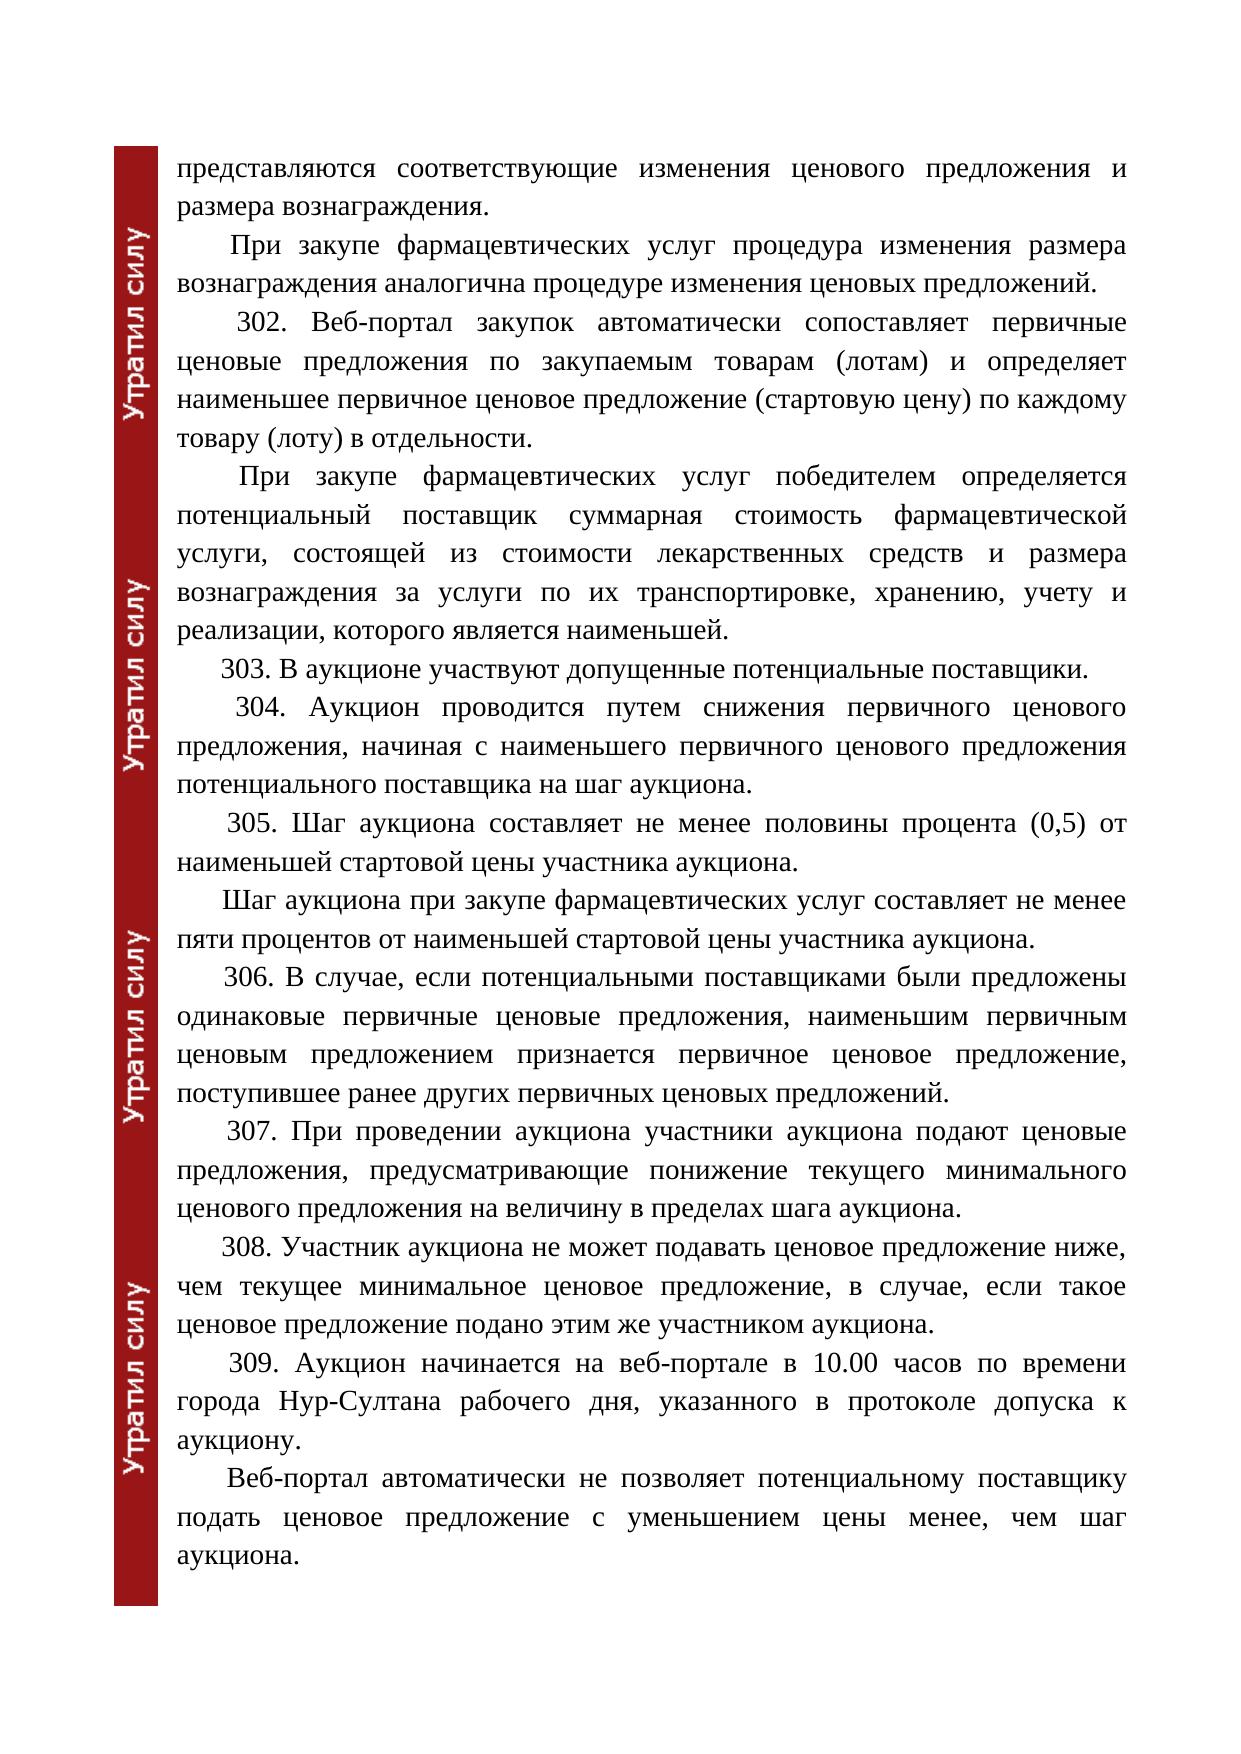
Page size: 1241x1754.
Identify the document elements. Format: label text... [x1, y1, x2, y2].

picture [114, 800, 158, 805]
picture [114, 146, 158, 150]
text 308. Участник аукциона не может подавать ценовое предложение ниже, чем текущее минимальное ценовое предложение, в случае, если такое ценовое предложение подано этим же участником аукциона. [112, 1229, 1128, 1340]
picture [114, 453, 158, 458]
text 307. При проведении аукциона участники аукциона подают ценовые предложения, предусматривающие понижение текущего минимального ценового предложения на величину в пределах шага аукциона. [112, 1113, 1128, 1224]
text Шаг аукциона при закупе фармацевтических услуг составляет не менее пяти процентов от наименьшей стартовой цены участника аукциона. [112, 882, 1128, 954]
picture [114, 1455, 158, 1460]
picture [114, 1571, 158, 1606]
picture [114, 222, 158, 227]
text При закупе фармацевтических услуг процедура изменения размера вознаграждения аналогична процедуре изменения ценовых предложений. [112, 227, 1128, 299]
text 309. Аукцион начинается на веб-портале в 10.00 часов по времени города Нур-Султана рабочего дня, указанного в протоколе допуска к аукциону. [112, 1345, 1128, 1455]
picture [114, 1224, 158, 1229]
picture [114, 684, 158, 689]
picture [114, 646, 158, 651]
text 304. Аукцион проводится путем снижения первичного ценового предложения, начиная с наименьшего первичного ценового предложения потенциального поставщика на шаг аукциона. [112, 689, 1128, 800]
picture [114, 1340, 158, 1345]
text 306. В случае, если потенциальными поставщиками были предложены одинаковые первичные ценовые предложения, наименьшим первичным ценовым предложением признается первичное ценовое предложение, поступившее ранее других первичных ценовых предложений. [112, 959, 1128, 1108]
picture [114, 1108, 158, 1113]
picture [114, 877, 158, 882]
text 303. В аукционе участвуют допущенные потенциальные поставщики. [112, 651, 1128, 684]
text 302. Веб-портал закупок автоматически сопоставляет первичные ценовые предложения по закупаемым товарам (лотам) и определяет наименьшее первичное ценовое предложение (стартовую цену) по каждому товару (лоту) в отдельности. [112, 304, 1128, 453]
text При закупе фармацевтических услуг победителем определяется потенциальный поставщик суммарная стоимость фармацевтической услуги, состоящей из стоимости лекарственных средств и размера вознаграждения за услуги по их транспортировке, хранению, учету и реализации, которого является наименьшей. [112, 458, 1128, 646]
text 305. Шаг аукциона составляет не менее половины процента (0,5) от наименьшей стартовой цены участника аукциона. [112, 805, 1128, 877]
picture [114, 954, 158, 959]
text Веб-портал автоматически не позволяет потенциальному поставщику подать ценовое предложение c уменьшением цены менее, чем шаг аукциона. [112, 1460, 1128, 1571]
picture [114, 299, 158, 304]
